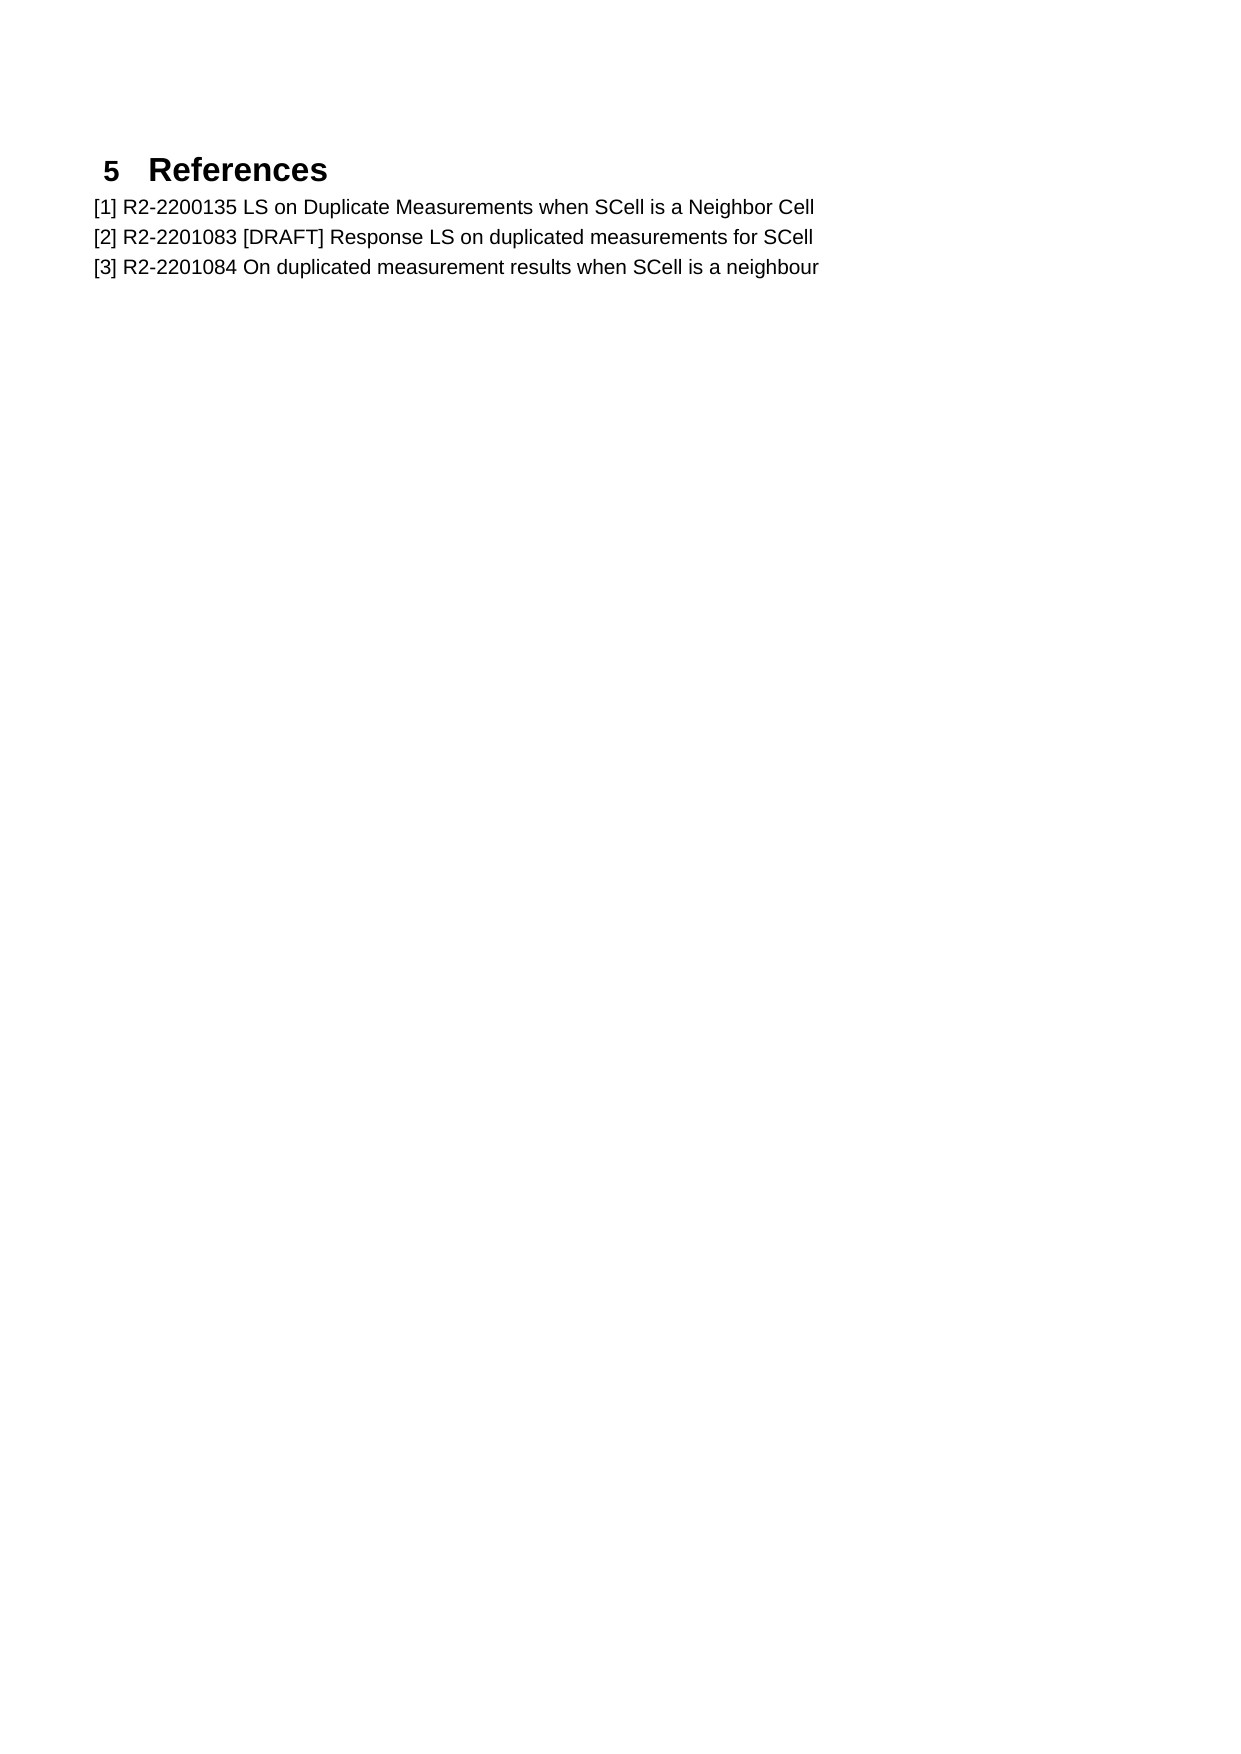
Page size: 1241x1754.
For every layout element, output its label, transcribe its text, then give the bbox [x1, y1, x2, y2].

subtitle References [103, 150, 1128, 188]
title [2] R2-2201083 [DRAFT] Response LS on duplicated measurements for SCell [94, 225, 1128, 249]
title [3] R2-2201084 On duplicated measurement results when SCell is a neighbour [94, 255, 1128, 279]
title [1] R2-2200135 LS on Duplicate Measurements when SCell is a Neighbor Cell [94, 195, 1128, 219]
